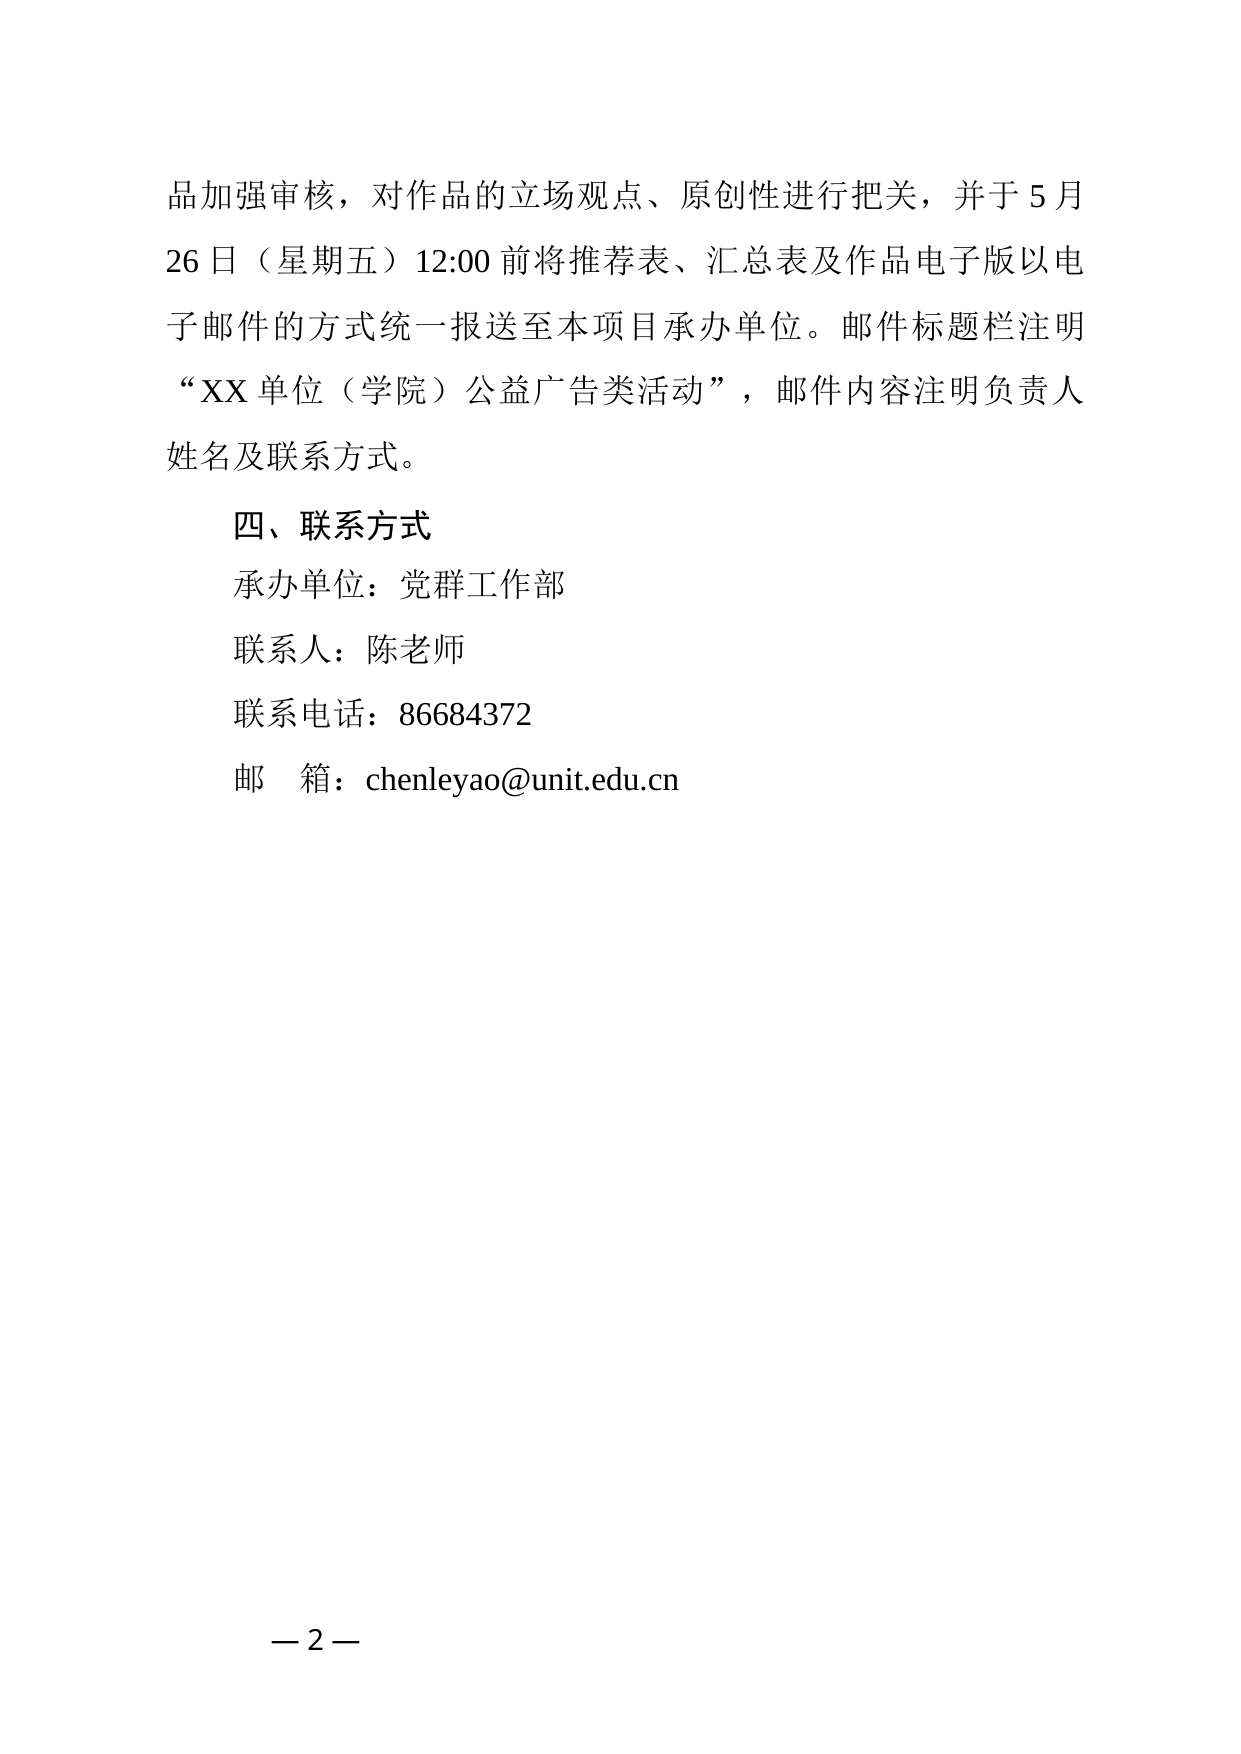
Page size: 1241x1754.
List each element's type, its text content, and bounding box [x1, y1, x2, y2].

text 联系人：陈老师 [165, 614, 1087, 679]
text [165, 162, 1087, 487]
text 联系电话：86684372 [165, 679, 1087, 744]
text 邮 箱：chenleyao@unit.edu.cn [165, 744, 1087, 809]
text 四、联系方式 [165, 487, 1087, 549]
text 承办单位：党群工作部 [165, 549, 1087, 614]
